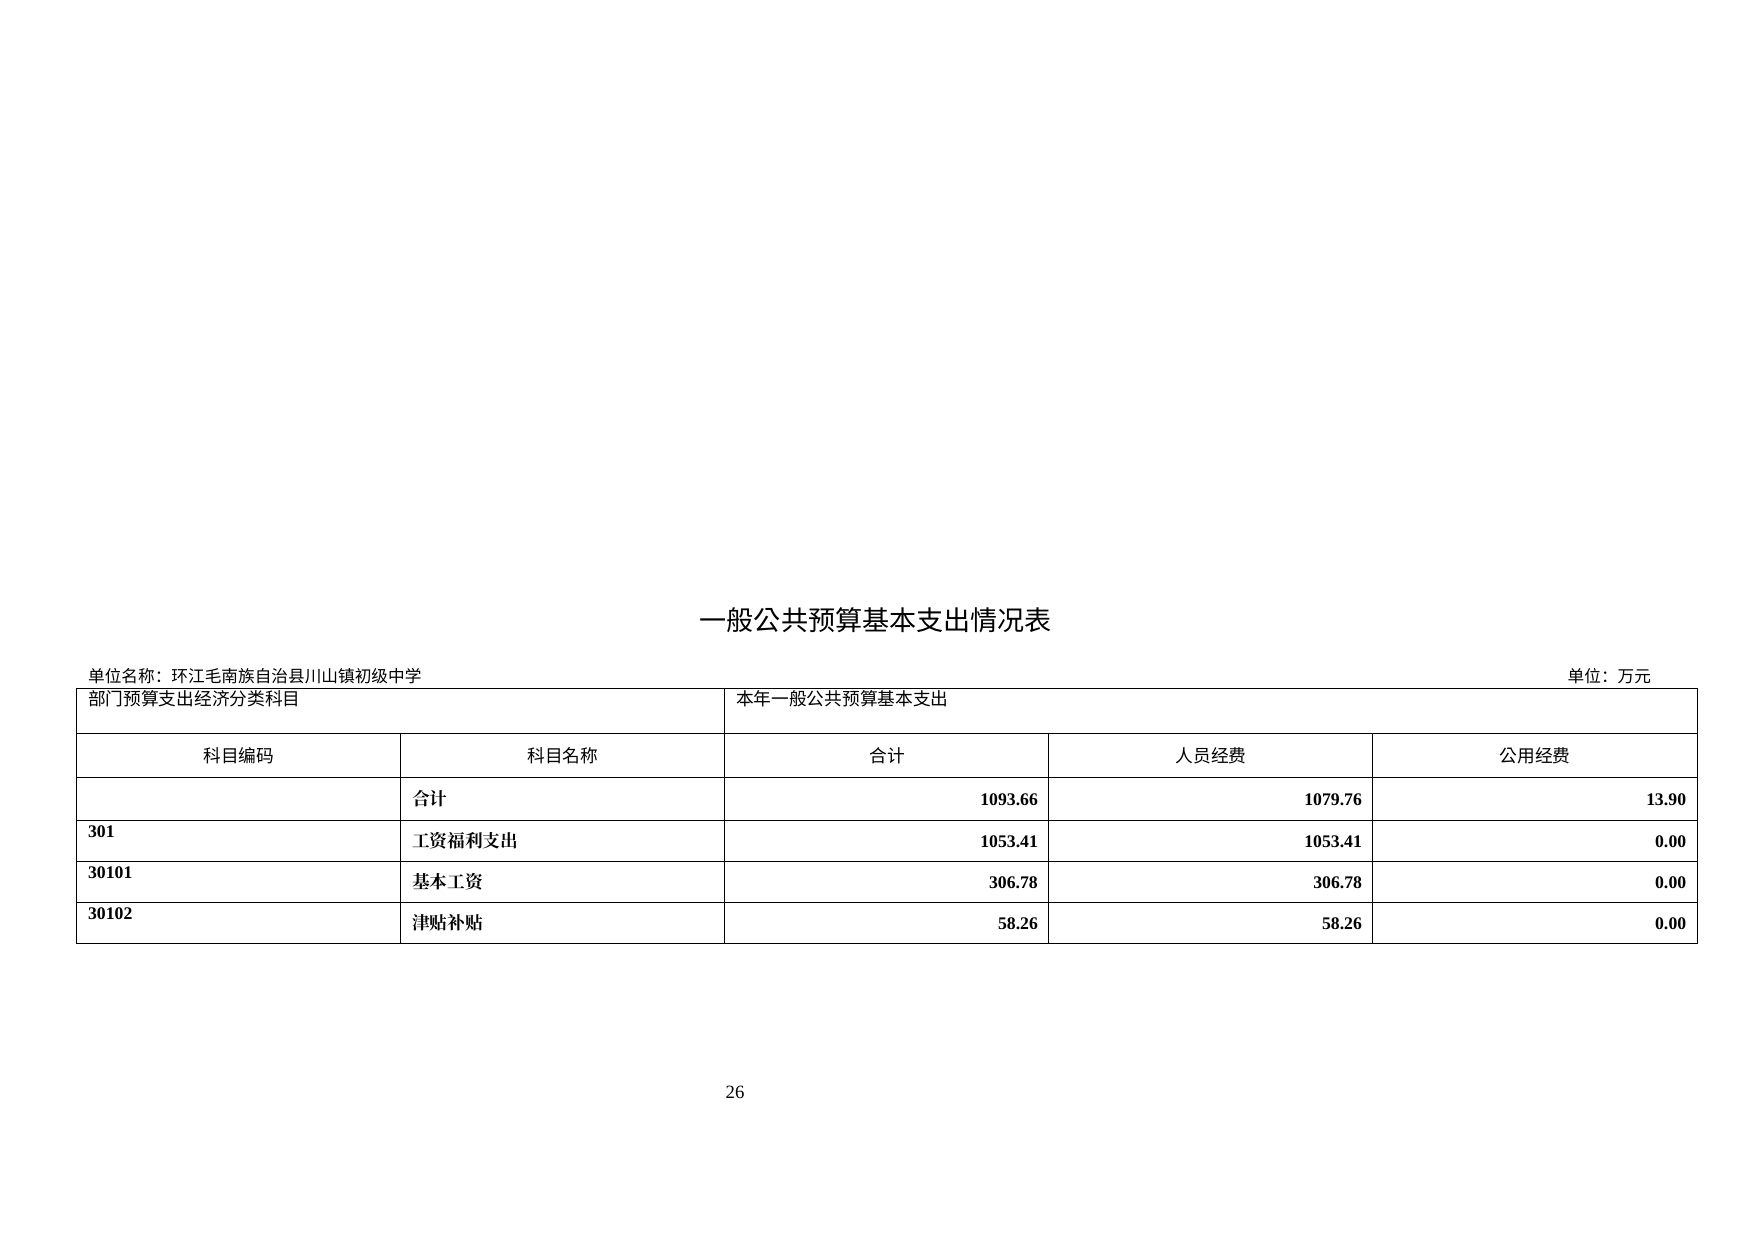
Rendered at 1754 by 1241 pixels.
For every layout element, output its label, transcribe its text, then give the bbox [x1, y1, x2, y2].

table_cell 合计 [401, 778, 724, 820]
table_cell 津贴补贴 [401, 903, 724, 943]
table_cell 科目名称 [401, 734, 724, 777]
table_cell 0.00 [1373, 903, 1697, 943]
table_cell [77, 778, 400, 820]
table_cell 工资福利支出 [401, 821, 724, 861]
table_cell 合计 [725, 734, 1048, 777]
table_cell 1053.41 [1049, 821, 1372, 861]
table_header 单位名称：环江毛南族自治县川山镇初级中学 [77, 663, 1373, 687]
table_cell 0.00 [1373, 821, 1697, 861]
table_cell 1079.76 [1049, 778, 1372, 820]
table_cell 科目编码 [77, 734, 400, 777]
table_cell 306.78 [1049, 862, 1372, 902]
table_cell 58.26 [725, 903, 1048, 943]
table_cell 人员经费 [1049, 734, 1372, 777]
table_cell 1093.66 [725, 778, 1048, 820]
table_cell 30101 [77, 862, 400, 902]
table_cell 306.78 [725, 862, 1048, 902]
table_cell 58.26 [1049, 903, 1372, 943]
table_cell 13.90 [1373, 778, 1697, 820]
table_cell 本年一般公共预算基本支出 [725, 689, 1697, 733]
table_cell 301 [77, 821, 400, 861]
table_cell 基本工资 [401, 862, 724, 902]
table_cell 公用经费 [1373, 734, 1697, 777]
table_cell 部门预算支出经济分类科目 [77, 689, 724, 733]
table_cell 30102 [77, 903, 400, 943]
table_cell 1053.41 [725, 821, 1048, 861]
subtitle 一般公共预算基本支出情况表 [77, 599, 1674, 638]
table_header 单位：万元 [1373, 663, 1697, 687]
table_cell 0.00 [1373, 862, 1697, 902]
